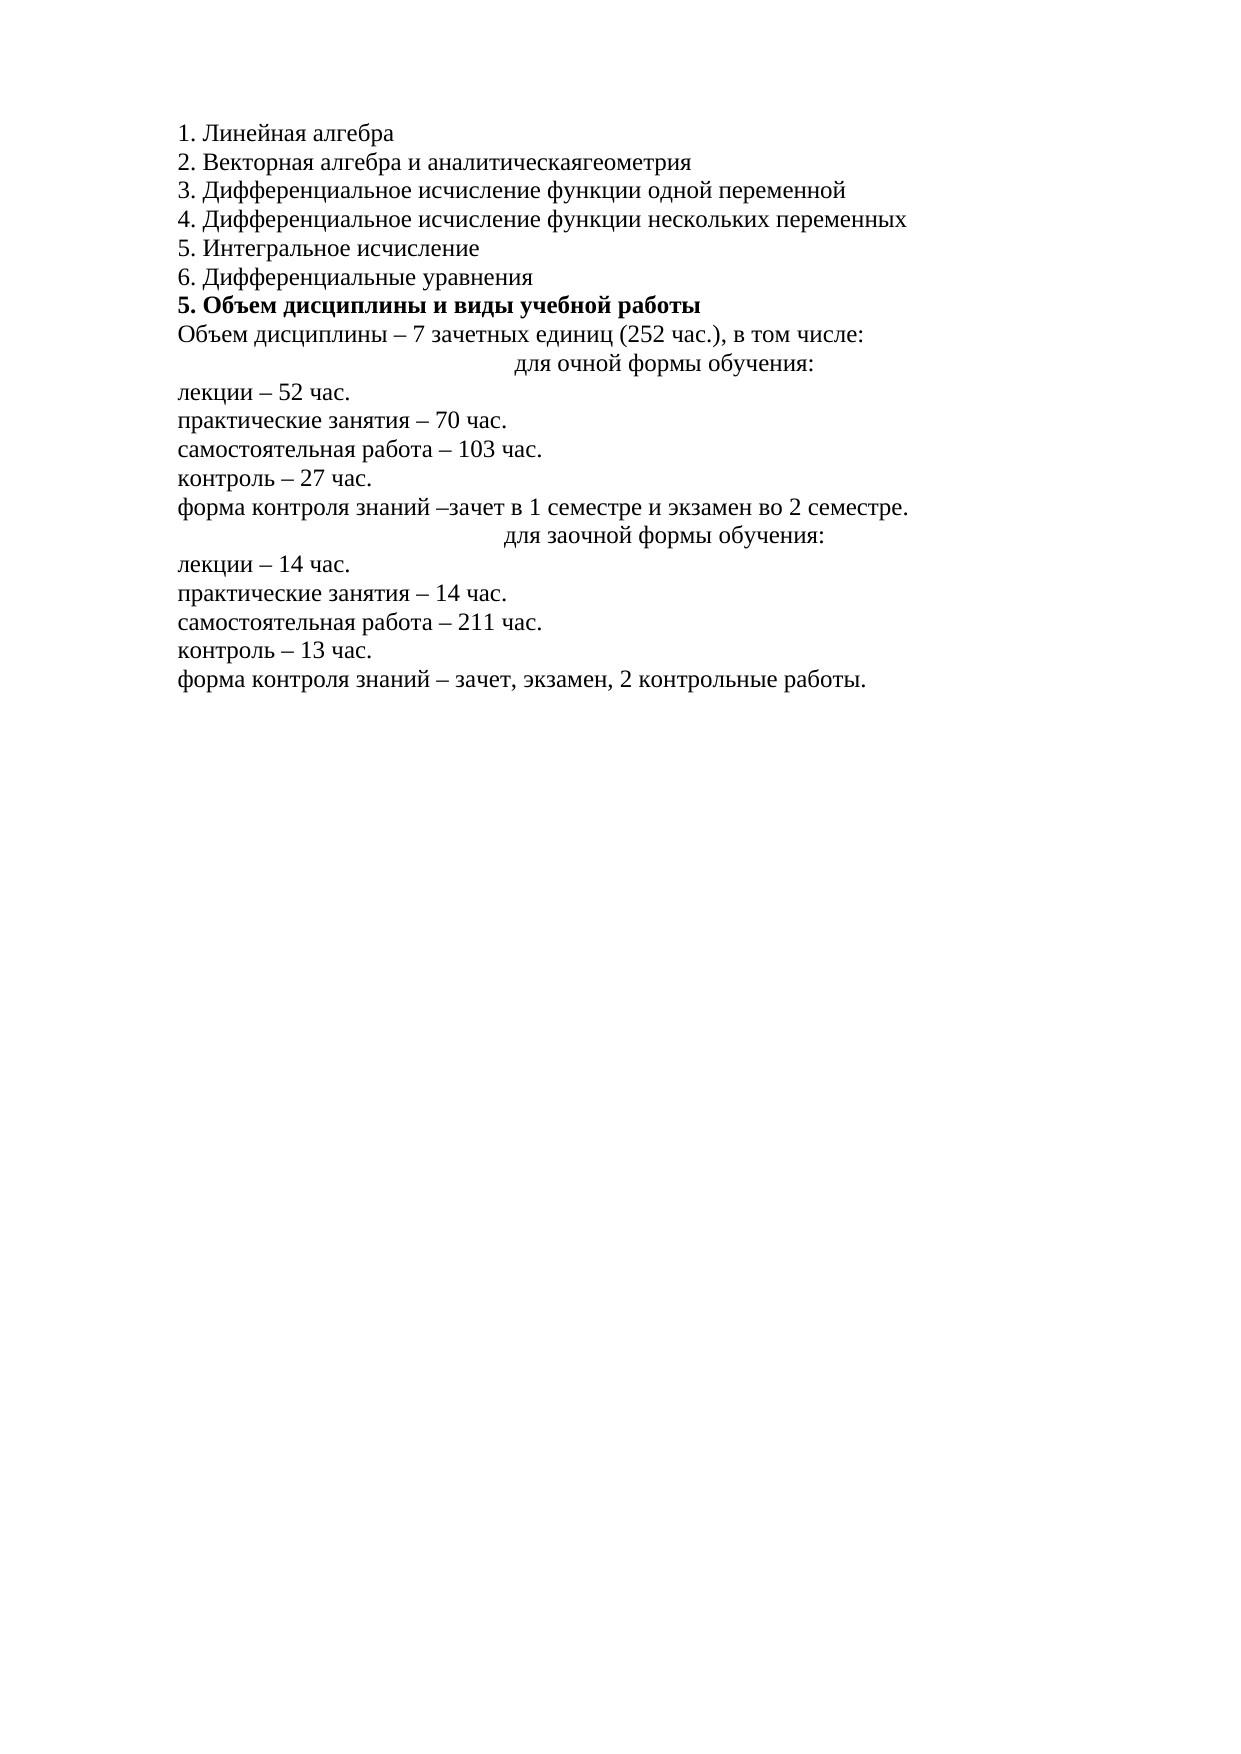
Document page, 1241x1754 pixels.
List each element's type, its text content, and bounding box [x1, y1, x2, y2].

text лекции – 14 час. [177, 549, 1152, 578]
text форма контроля знаний –зачет в 1 семестре и экзамен во 2 семестре. [177, 492, 1152, 521]
text форма контроля знаний – зачет, экзамен, 2 контрольные работы. [177, 664, 1152, 693]
text практические занятия – 70 час. [177, 406, 1152, 434]
text 3. Дифференциальное исчисление функции одной переменной [177, 176, 1152, 204]
text для очной формы обучения: [177, 348, 1152, 377]
text самостоятельная работа – 211 час. [177, 607, 1152, 636]
text Объем дисциплины – 7 зачетных единиц (252 час.), в том числе: [177, 319, 1152, 348]
text контроль – 13 час. [177, 636, 1152, 664]
text 4. Дифференциальное исчисление функции нескольких переменных [177, 204, 1152, 233]
text лекции – 52 час. [177, 377, 1152, 406]
text 5. Объем дисциплины и виды учебной работы [177, 291, 1152, 319]
text 2. Векторная алгебра и аналитическаягеометрия [177, 147, 1152, 176]
text 1. Линейная алгебра [177, 118, 1152, 147]
text самостоятельная работа – 103 час. [177, 434, 1152, 463]
text практические занятия – 14 час. [177, 578, 1152, 607]
text 6. Дифференциальные уравнения [177, 262, 1152, 291]
text 5. Интегральное исчисление [177, 233, 1152, 262]
text для заочной формы обучения: [177, 521, 1152, 549]
text контроль – 27 час. [177, 463, 1152, 492]
